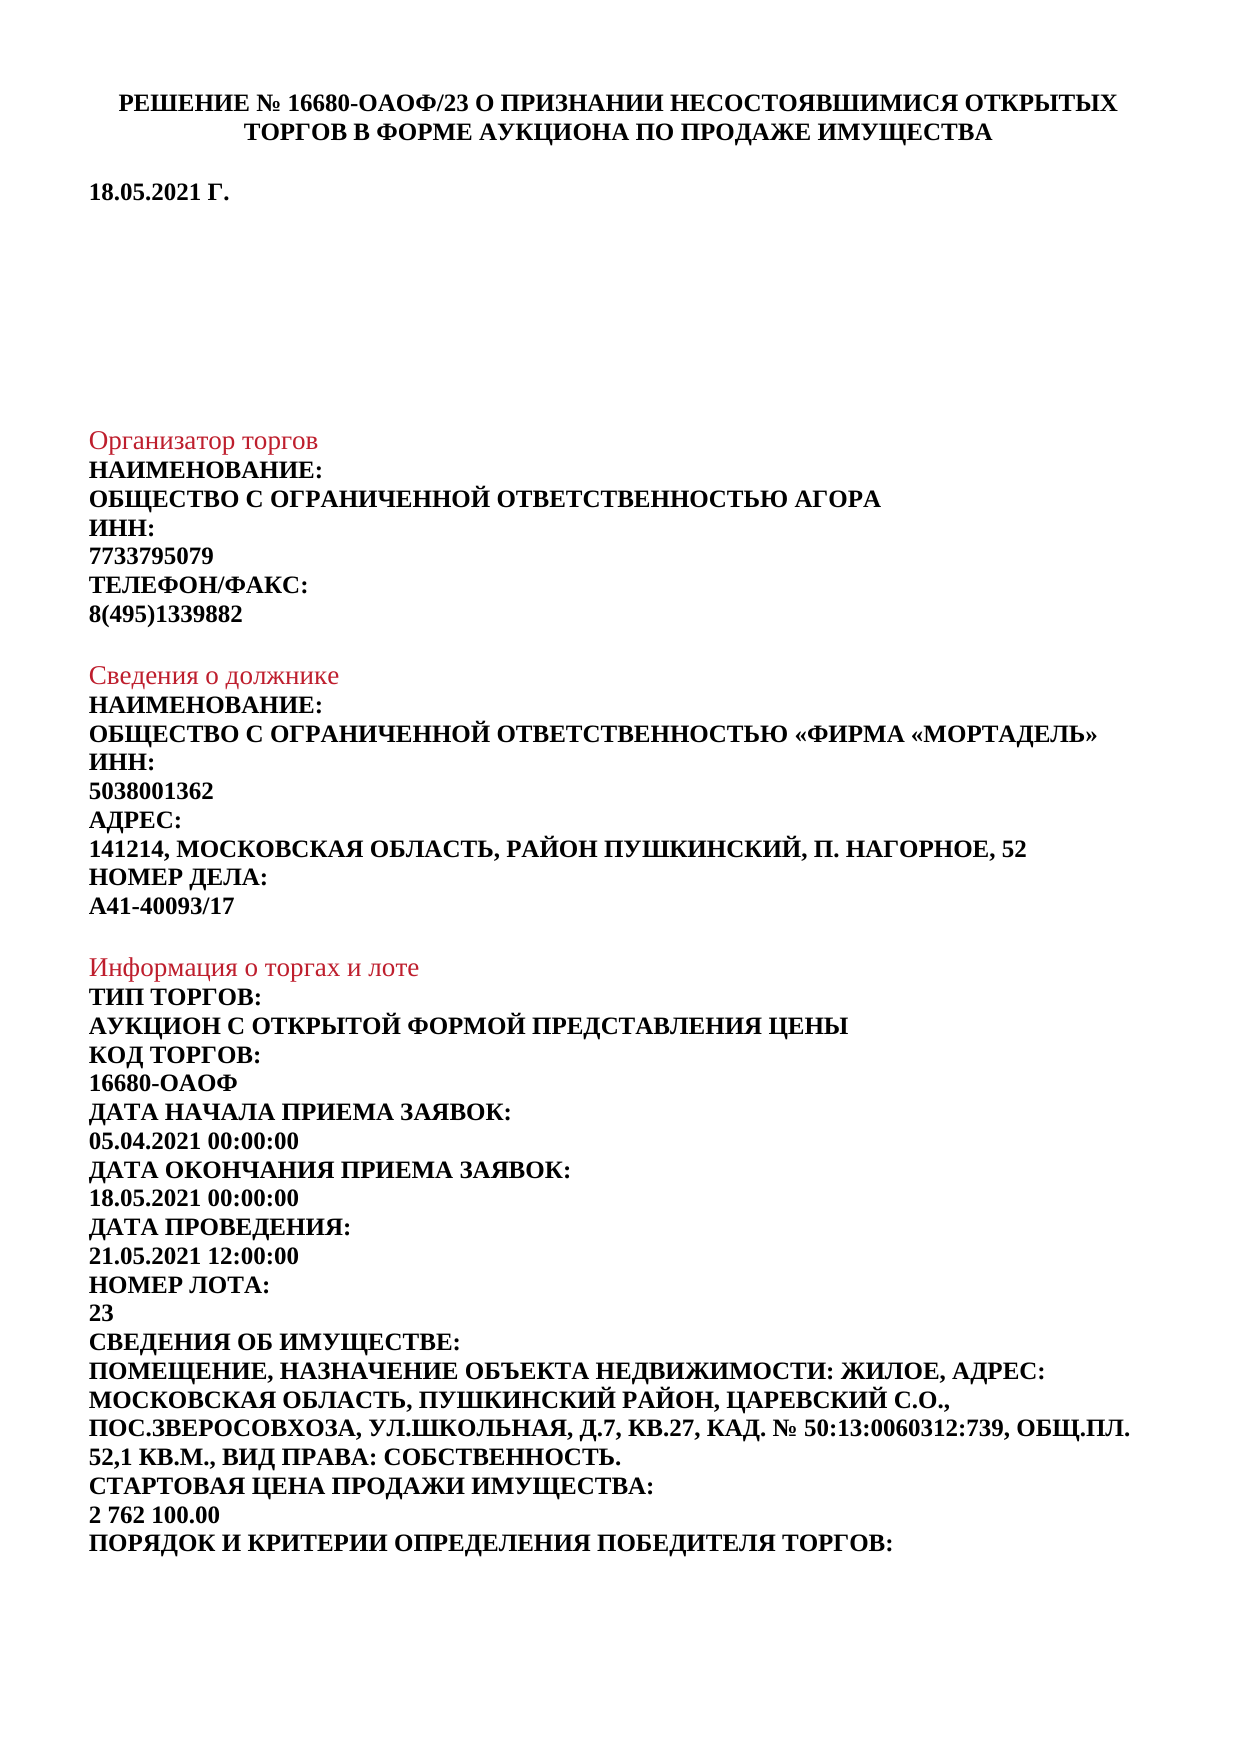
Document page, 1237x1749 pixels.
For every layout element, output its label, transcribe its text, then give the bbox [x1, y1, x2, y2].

text РЕШЕНИЕ № 16680-ОАОФ/23 О ПРИЗНАНИИ НЕСОСТОЯВШИМИСЯ ОТКРЫТЫХ ТОРГОВ В ФОРМЕ АУКЦИОНА ПО ПРОДАЖЕ ИМУЩЕСТВА [88, 88, 1148, 146]
